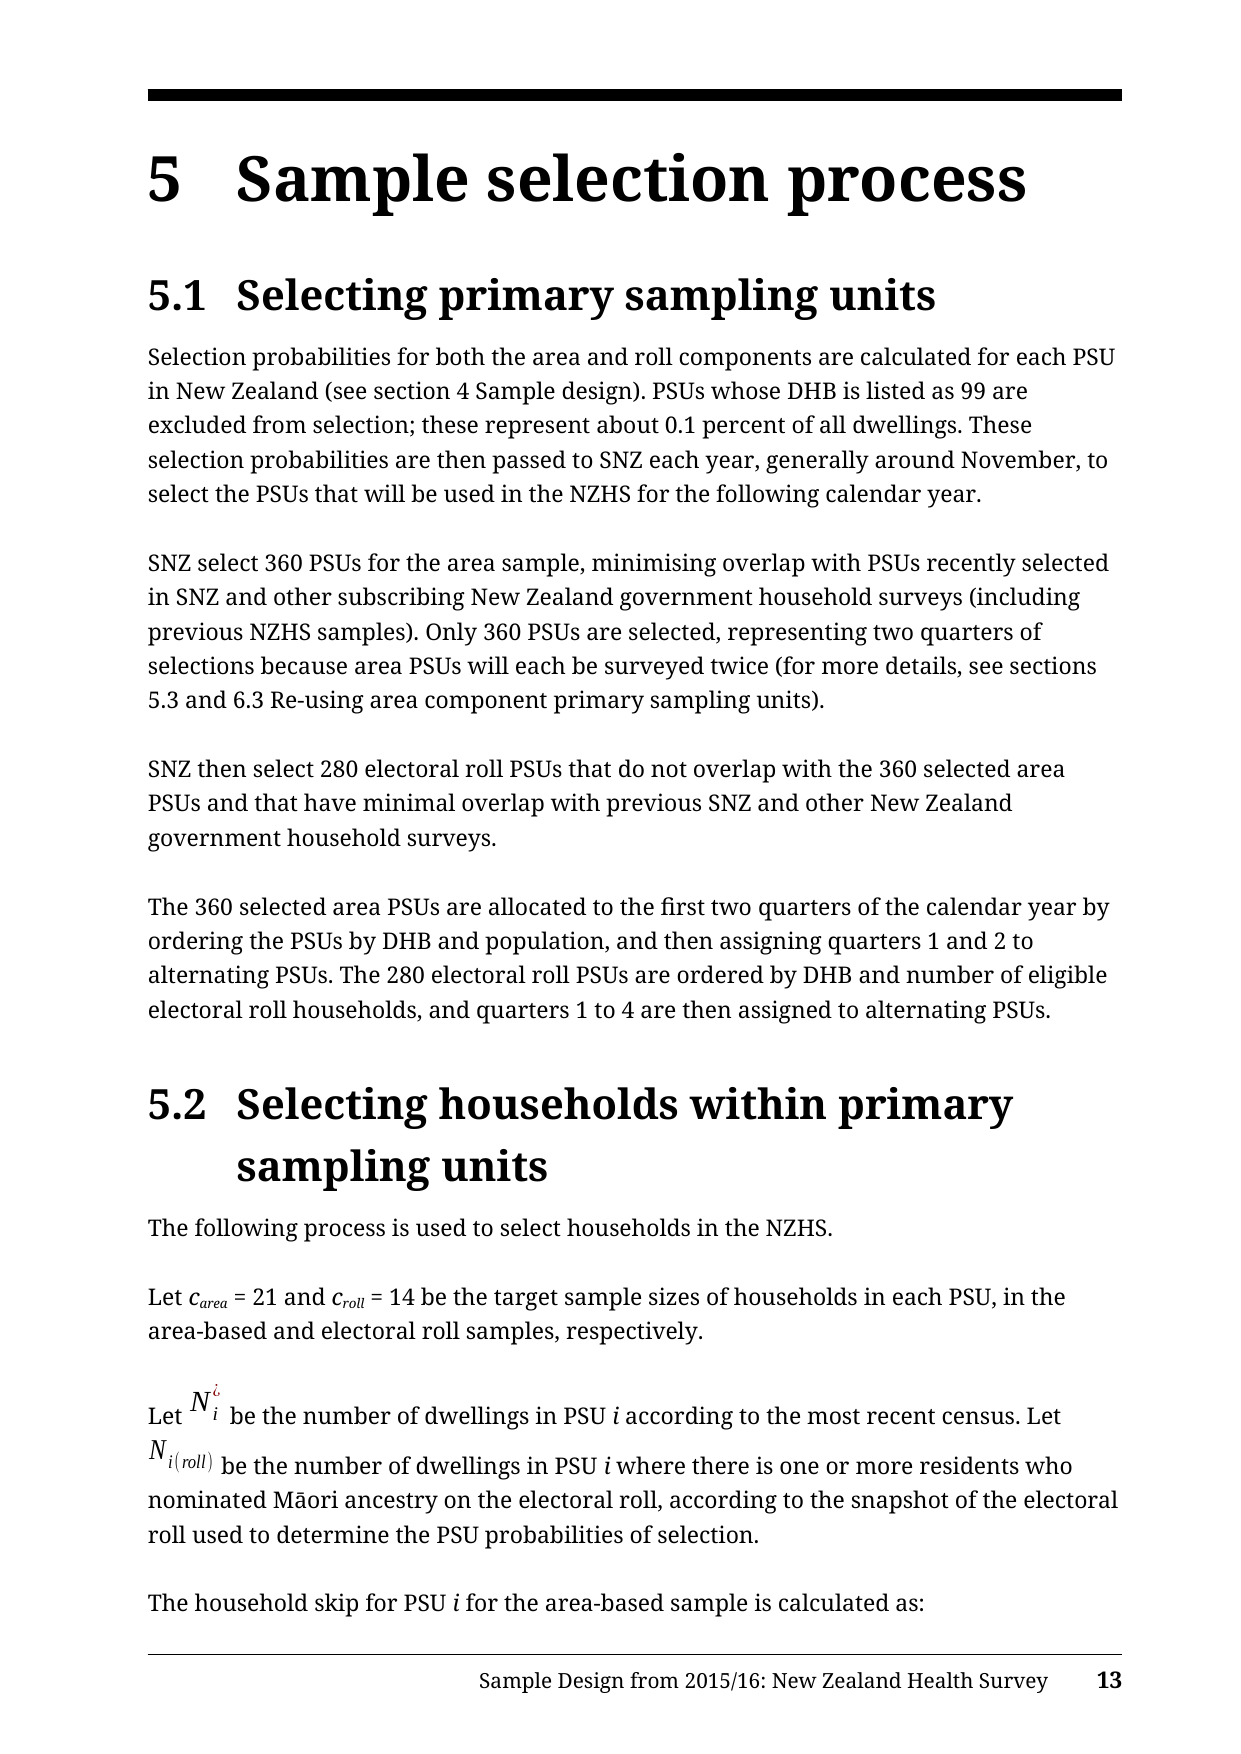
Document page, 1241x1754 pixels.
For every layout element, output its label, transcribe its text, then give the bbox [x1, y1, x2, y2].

subtitle 5 Sample selection process [148, 101, 1122, 219]
text Let be the number of dwellings in PSU i according to the most recent census. Let be the number of dwellings in PSU i where there is one or more residents who nominated Māori ancestry on the electoral roll, according to the snapshot of the electoral roll used to determine the PSU probabilities of selection. [148, 1384, 1122, 1550]
subtitle 5.2 Selecting households within primary sampling units [148, 1075, 1122, 1194]
text Let carea = 21 and croll = 14 be the target sample sizes of households in each PSU, in the area-based and electoral roll samples, respectively. [148, 1281, 1122, 1346]
text SNZ select 360 PSUs for the area sample, minimising overlap with PSUs recently selected in SNZ and other subscribing New Zealand government household surveys (including previous NZHS samples). Only 360 PSUs are selected, representing two quarters of selections because area PSUs will each be surveyed twice (for more details, see sections 5.3 and 6.3 Re-using area component primary sampling units). [148, 547, 1122, 715]
subtitle 5.1 Selecting primary sampling units [148, 266, 1122, 322]
text Selection probabilities for both the area and roll components are calculated for each PSU in New Zealand (see section 4 Sample design). PSUs whose DHB is listed as 99 are excluded from selection; these represent about 0.1 percent of all dwellings. These selection probabilities are then passed to SNZ each year, generally around November, to select the PSUs that will be used in the NZHS for the following calendar year. [148, 340, 1122, 509]
text The household skip for PSU i for the area-based sample is calculated as: [148, 1587, 1122, 1618]
text SNZ then select 280 electoral roll PSUs that do not overlap with the 360 selected area PSUs and that have minimal overlap with previous SNZ and other New Zealand government household surveys. [148, 753, 1122, 853]
text The following process is used to select households in the NZHS. [148, 1212, 1122, 1243]
text The 360 selected area PSUs are allocated to the first two quarters of the calendar year by ordering the PSUs by DHB and population, and then assigning quarters 1 and 2 to alternating PSUs. The 280 electoral roll PSUs are ordered by DHB and number of eligible electoral roll households, and quarters 1 to 4 are then assigned to alternating PSUs. [148, 890, 1122, 1025]
